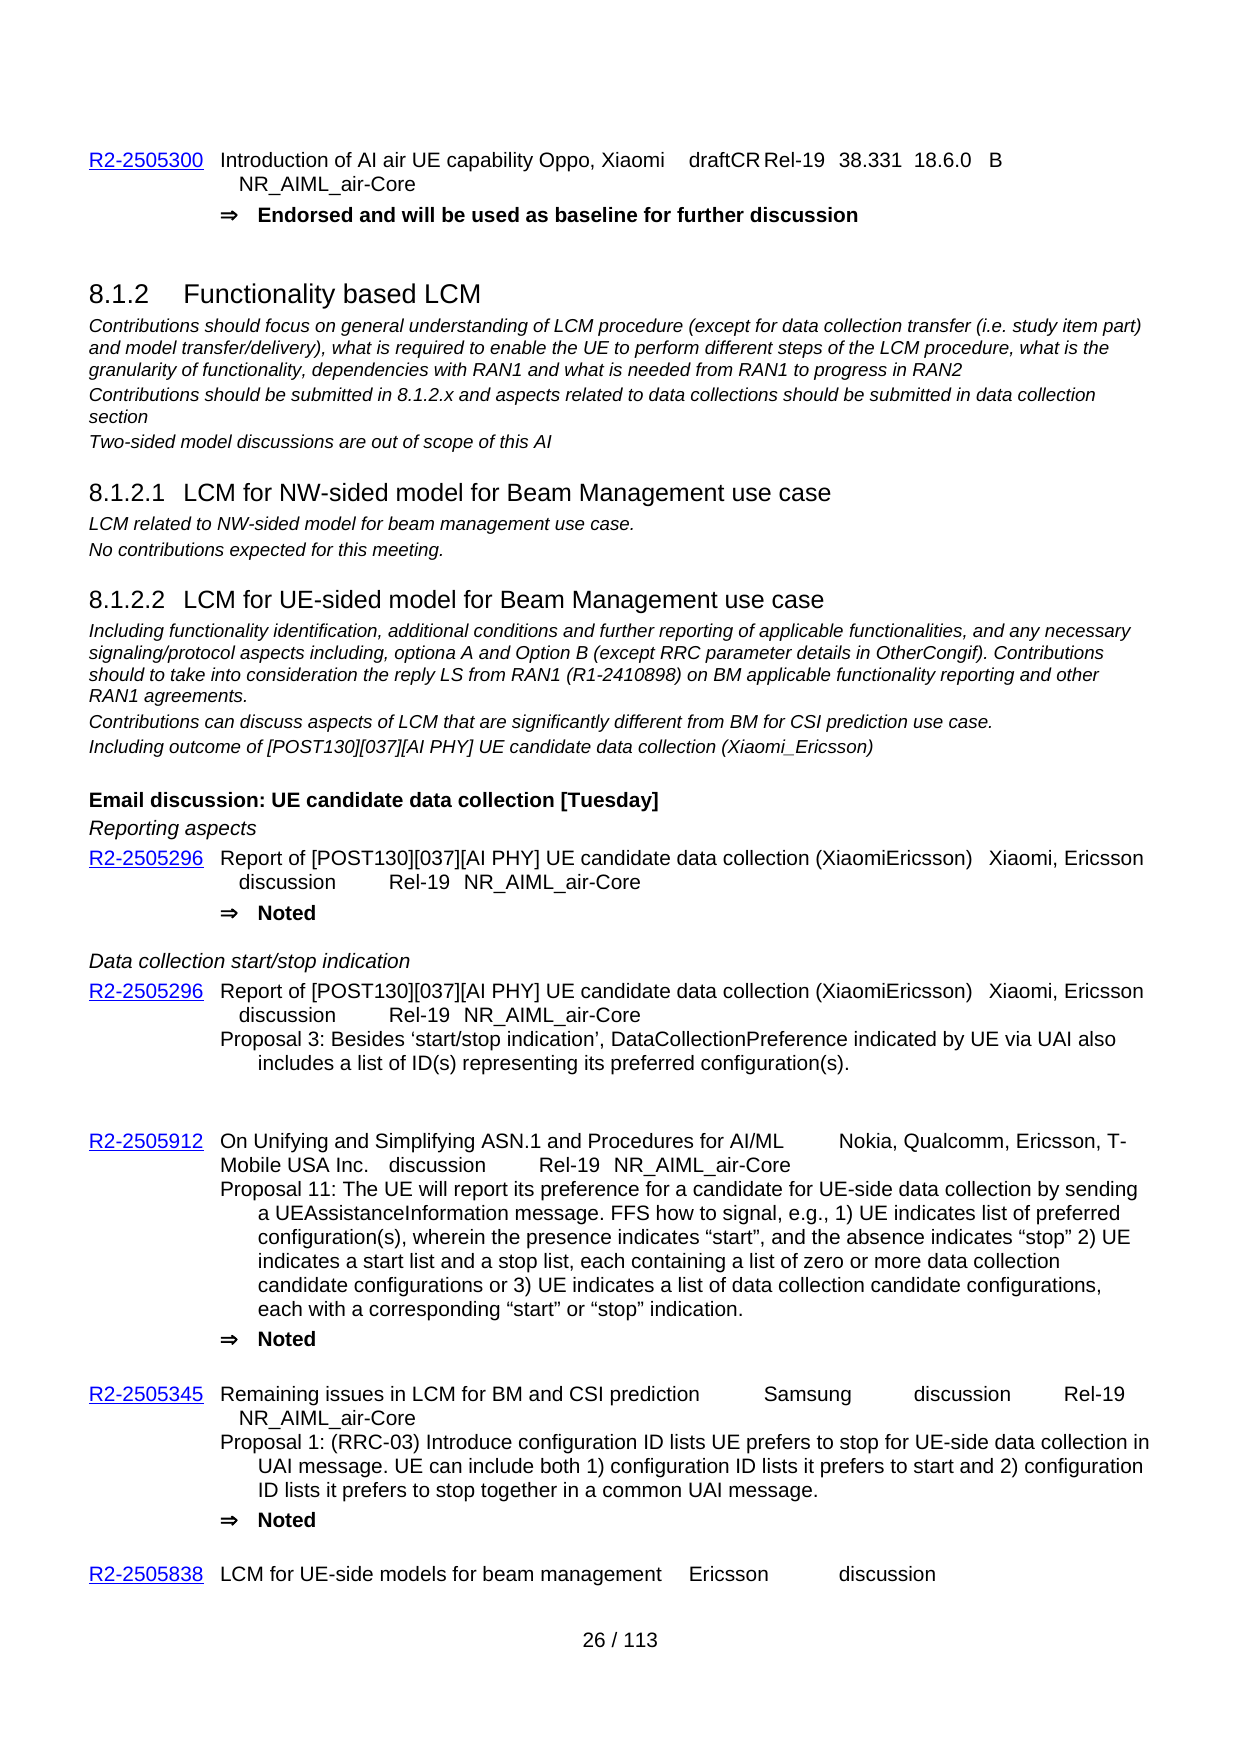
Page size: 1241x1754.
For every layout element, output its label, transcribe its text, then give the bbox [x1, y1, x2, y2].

title R2-2505838 LCM for UE-side models for beam management Ericsson discussion [89, 1562, 1152, 1586]
text Noted [220, 1327, 1152, 1351]
text Noted [220, 1508, 1152, 1532]
text Two-sided model discussions are out of scope of this AI [89, 431, 1152, 453]
text Contributions can discuss aspects of LCM that are significantly different from BM for CSI prediction use case. [89, 711, 1152, 732]
subtitle 8.1.2.1 LCM for NW-sided model for Beam Management use case [89, 478, 1152, 507]
text Contributions should focus on general understanding of LCM procedure (except for data collection transfer (i.e. study item part) and model transfer/delivery), what is required to enable the UE to perform different steps of the LCM procedure, what is the granularity of functionality, dependencies with RAN1 and what is needed from RAN1 to progress in RAN2 [89, 315, 1152, 380]
title R2-2505912 On Unifying and Simplifying ASN.1 and Procedures for AI/ML Nokia, Qualcomm, Ericsson, T-Mobile USA Inc. discussion Rel-19 NR_AIML_air-Core [89, 1129, 1152, 1177]
text LCM related to NW-sided model for beam management use case. [89, 513, 1152, 534]
text Proposal 3: Besides ‘start/stop indication’, DataCollectionPreference indicated by UE via UAI also includes a list of ID(s) representing its preferred configuration(s). [220, 1027, 1152, 1075]
subtitle 8.1.2.2 LCM for UE-sided model for Beam Management use case [89, 585, 1152, 614]
title R2-2505300 Introduction of AI air UE capability Oppo, Xiaomi draftCR Rel-19 38.331 18.6.0 B NR_AIML_air-Core [89, 148, 1152, 196]
title R2-2505345 Remaining issues in LCM for BM and CSI prediction Samsung discussion Rel-19 NR_AIML_air-Core [89, 1382, 1152, 1429]
text Reporting aspects [89, 816, 1152, 840]
text No contributions expected for this meeting. [89, 539, 1152, 560]
text Data collection start/stop indication [89, 949, 1152, 973]
text Email discussion: UE candidate data collection [Tuesday] [89, 788, 1152, 812]
title R2-2505296 Report of [POST130][037][AI PHY] UE candidate data collection (XiaomiEricsson) Xiaomi, Ericsson discussion Rel-19 NR_AIML_air-Core [89, 979, 1152, 1027]
text Contributions should be submitted in 8.1.2.x and aspects related to data collections should be submitted in data collection section [89, 384, 1152, 427]
text Including functionality identification, additional conditions and further reporting of applicable functionalities, and any necessary signaling/protocol aspects including, optiona A and Option B (except RRC parameter details in OtherCongif). Contributions should to take into consideration the reply LS from RAN1 (R1-2410898) on BM applicable functionality reporting and other RAN1 agreements. [89, 620, 1152, 706]
text Including outcome of [POST130][037][AI PHY] UE candidate data collection (Xiaomi_Ericsson) [89, 736, 1152, 758]
text Proposal 1: (RRC-03) Introduce configuration ID lists UE prefers to stop for UE-side data collection in UAI message. UE can include both 1) configuration ID lists it prefers to start and 2) configuration ID lists it prefers to stop together in a common UAI message. [220, 1429, 1152, 1501]
text Noted [220, 900, 1152, 925]
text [220, 202, 1152, 227]
title R2-2505296 Report of [POST130][037][AI PHY] UE candidate data collection (XiaomiEricsson) Xiaomi, Ericsson discussion Rel-19 NR_AIML_air-Core [89, 846, 1152, 894]
text Proposal 11: The UE will report its preference for a candidate for UE-side data collection by sending a UEAssistanceInformation message. FFS how to signal, e.g., 1) UE indicates list of preferred configuration(s), wherein the presence indicates “start”, and the absence indicates “stop” 2) UE indicates a start list and a stop list, each containing a list of zero or more data collection candidate configurations or 3) UE indicates a list of data collection candidate configurations, each with a corresponding “start” or “stop” indication. [220, 1177, 1152, 1321]
subtitle 8.1.2 Functionality based LCM [89, 278, 1152, 309]
